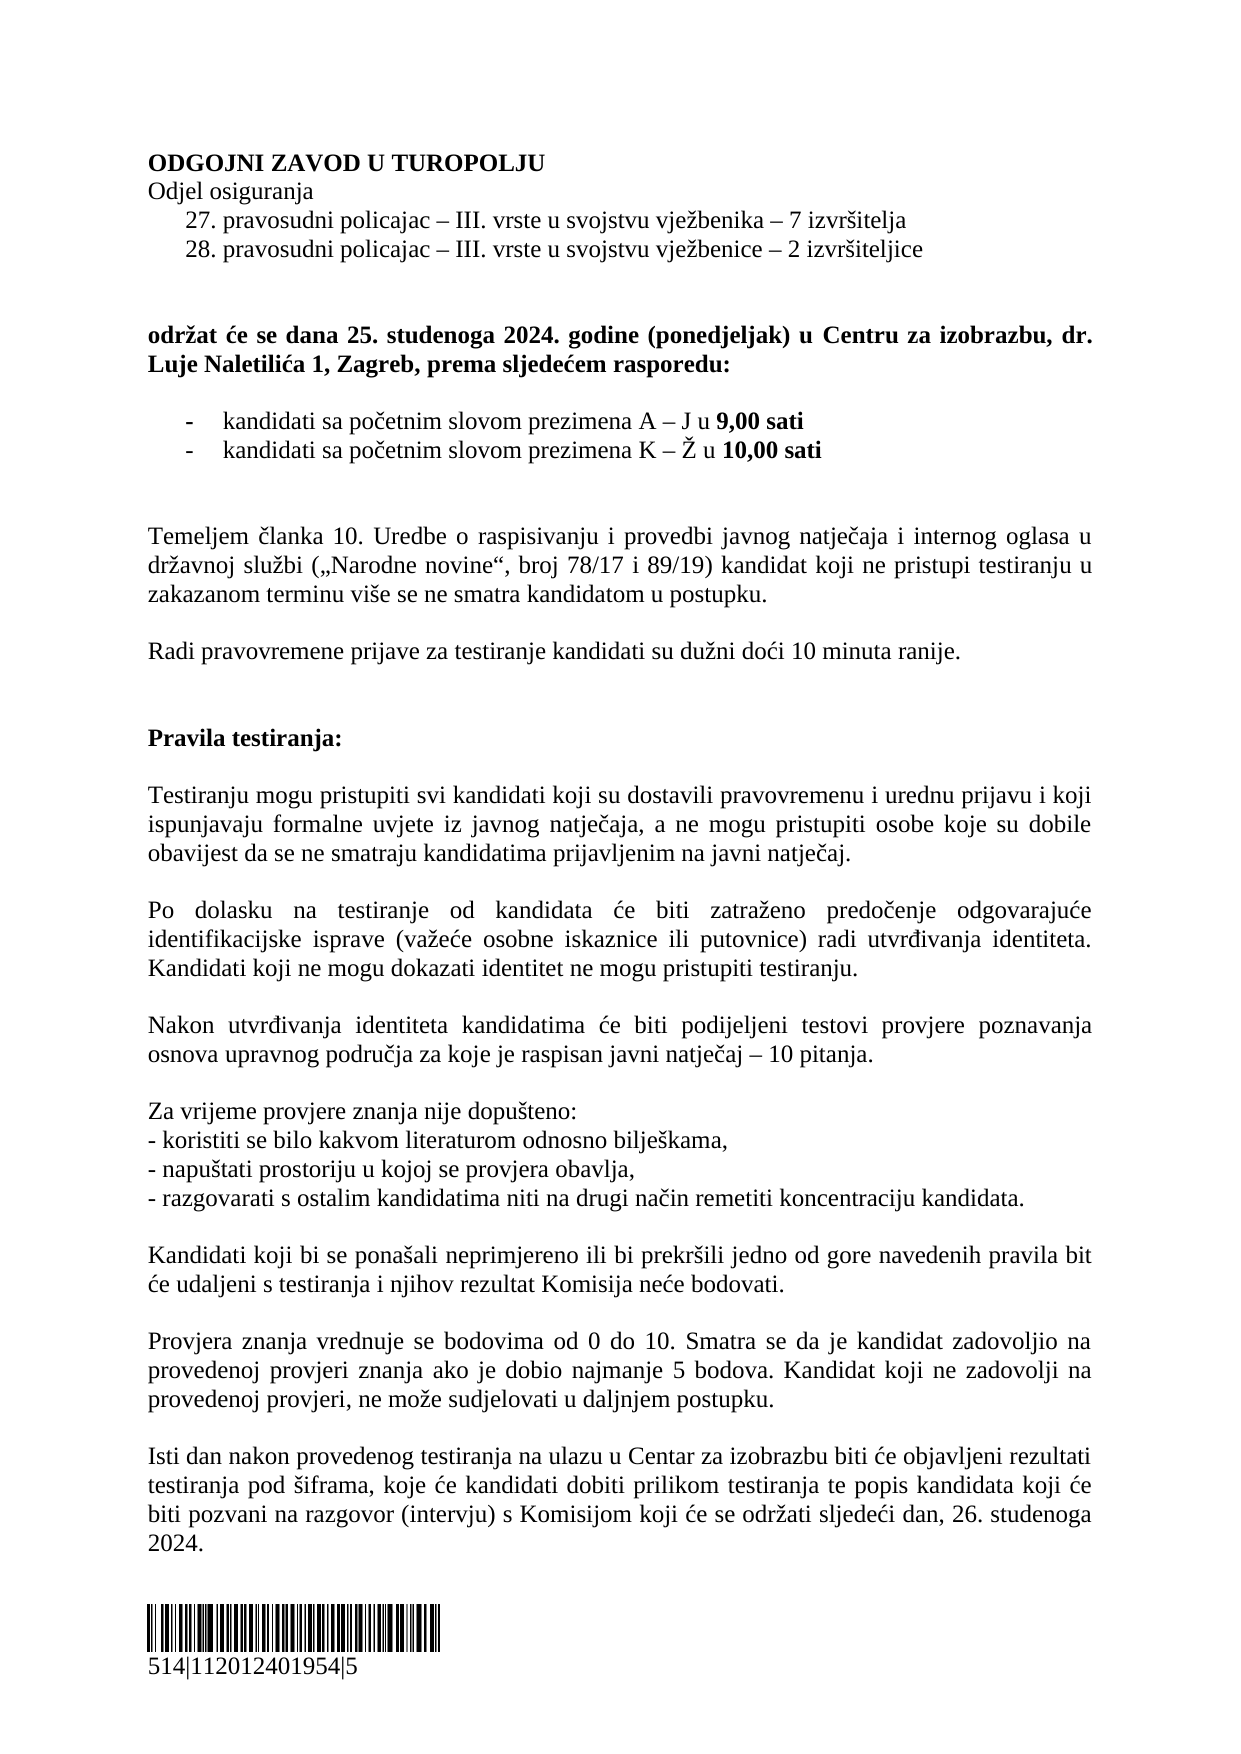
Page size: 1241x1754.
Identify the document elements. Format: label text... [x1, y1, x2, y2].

list kandidati sa početnim slovom prezimena K – Ž u 10,00 sati [185, 435, 1093, 464]
text Testiranju mogu pristupiti svi kandidati koji su dostavili pravovremenu i urednu prijavu i koji ispunjavaju formalne uvjete iz javnog natječaja, a ne mogu pristupiti osobe koje su dobile obavijest da se ne smatraju kandidatima prijavljenim na javni natječaj. [148, 780, 1093, 866]
text Kandidati koji bi se ponašali neprimjereno ili bi prekršili jedno od gore navedenih pravila bit će udaljeni s testiranja i njihov rezultat Komisija neće bodovati. [148, 1240, 1093, 1298]
text Temeljem članka 10. Uredbe o raspisivanju i provedbi javnog natječaja i internog oglasa u državnoj službi („Narodne novine“, broj 78/17 i 89/19) kandidat koji ne pristupi testiranju u zakazanom terminu više se ne smatra kandidatom u postupku. [148, 521, 1093, 608]
list pravosudni policajac – III. vrste u svojstvu vježbenika – 7 izvršitelja [185, 205, 1093, 234]
text Provjera znanja vrednuje se bodovima od 0 do 10. Smatra se da je kandidat zadovoljio na provedenoj provjeri znanja ako je dobio najmanje 5 bodova. Kandidat koji ne zadovolji na provedenoj provjeri, ne može sudjelovati u daljnjem postupku. [148, 1326, 1093, 1413]
text - napuštati prostoriju u kojoj se provjera obavlja, [148, 1154, 1093, 1183]
text - razgovarati s ostalim kandidatima niti na drugi način remetiti koncentraciju kandidata. [148, 1183, 1093, 1211]
text Isti dan nakon provedenog testiranja na ulazu u Centar za izobrazbu biti će objavljeni rezultati testiranja pod šiframa, koje će kandidati dobiti prilikom testiranja te popis kandidata koji će biti pozvani na razgovor (intervju) s Komisijom koji će se održati sljedeći dan, 26. studenoga 2024. [148, 1441, 1093, 1556]
text Odjel osiguranja [148, 176, 1093, 205]
picture [147, 1604, 440, 1652]
list pravosudni policajac – III. vrste u svojstvu vježbenice – 2 izvršiteljice [185, 234, 1093, 263]
text Po dolasku na testiranje od kandidata će biti zatraženo predočenje odgovarajuće identifikacijske isprave (važeće osobne iskaznice ili putovnice) radi utvrđivanja identiteta. Kandidati koji ne mogu dokazati identitet ne mogu pristupiti testiranju. [148, 895, 1093, 981]
list kandidati sa početnim slovom prezimena A – J u 9,00 sati [185, 406, 1093, 435]
text Nakon utvrđivanja identiteta kandidatima će biti podijeljeni testovi provjere poznavanja osnova upravnog područja za koje je raspisan javni natječaj – 10 pitanja. [148, 1010, 1093, 1068]
text ODGOJNI ZAVOD U TUROPOLJU [148, 148, 1093, 176]
text Pravila testiranja: [148, 723, 1093, 751]
text - koristiti se bilo kakvom literaturom odnosno bilješkama, [148, 1125, 1093, 1154]
text Radi pravovremene prijave za testiranje kandidati su dužni doći 10 minuta ranije. [148, 636, 1093, 665]
text Za vrijeme provjere znanja nije dopušteno: [148, 1096, 1093, 1125]
text održat će se dana 25. studenoga 2024. godine (ponedjeljak) u Centru za izobrazbu, dr. Luje Naletilića 1, Zagreb, prema sljedećem rasporedu: [148, 320, 1093, 378]
